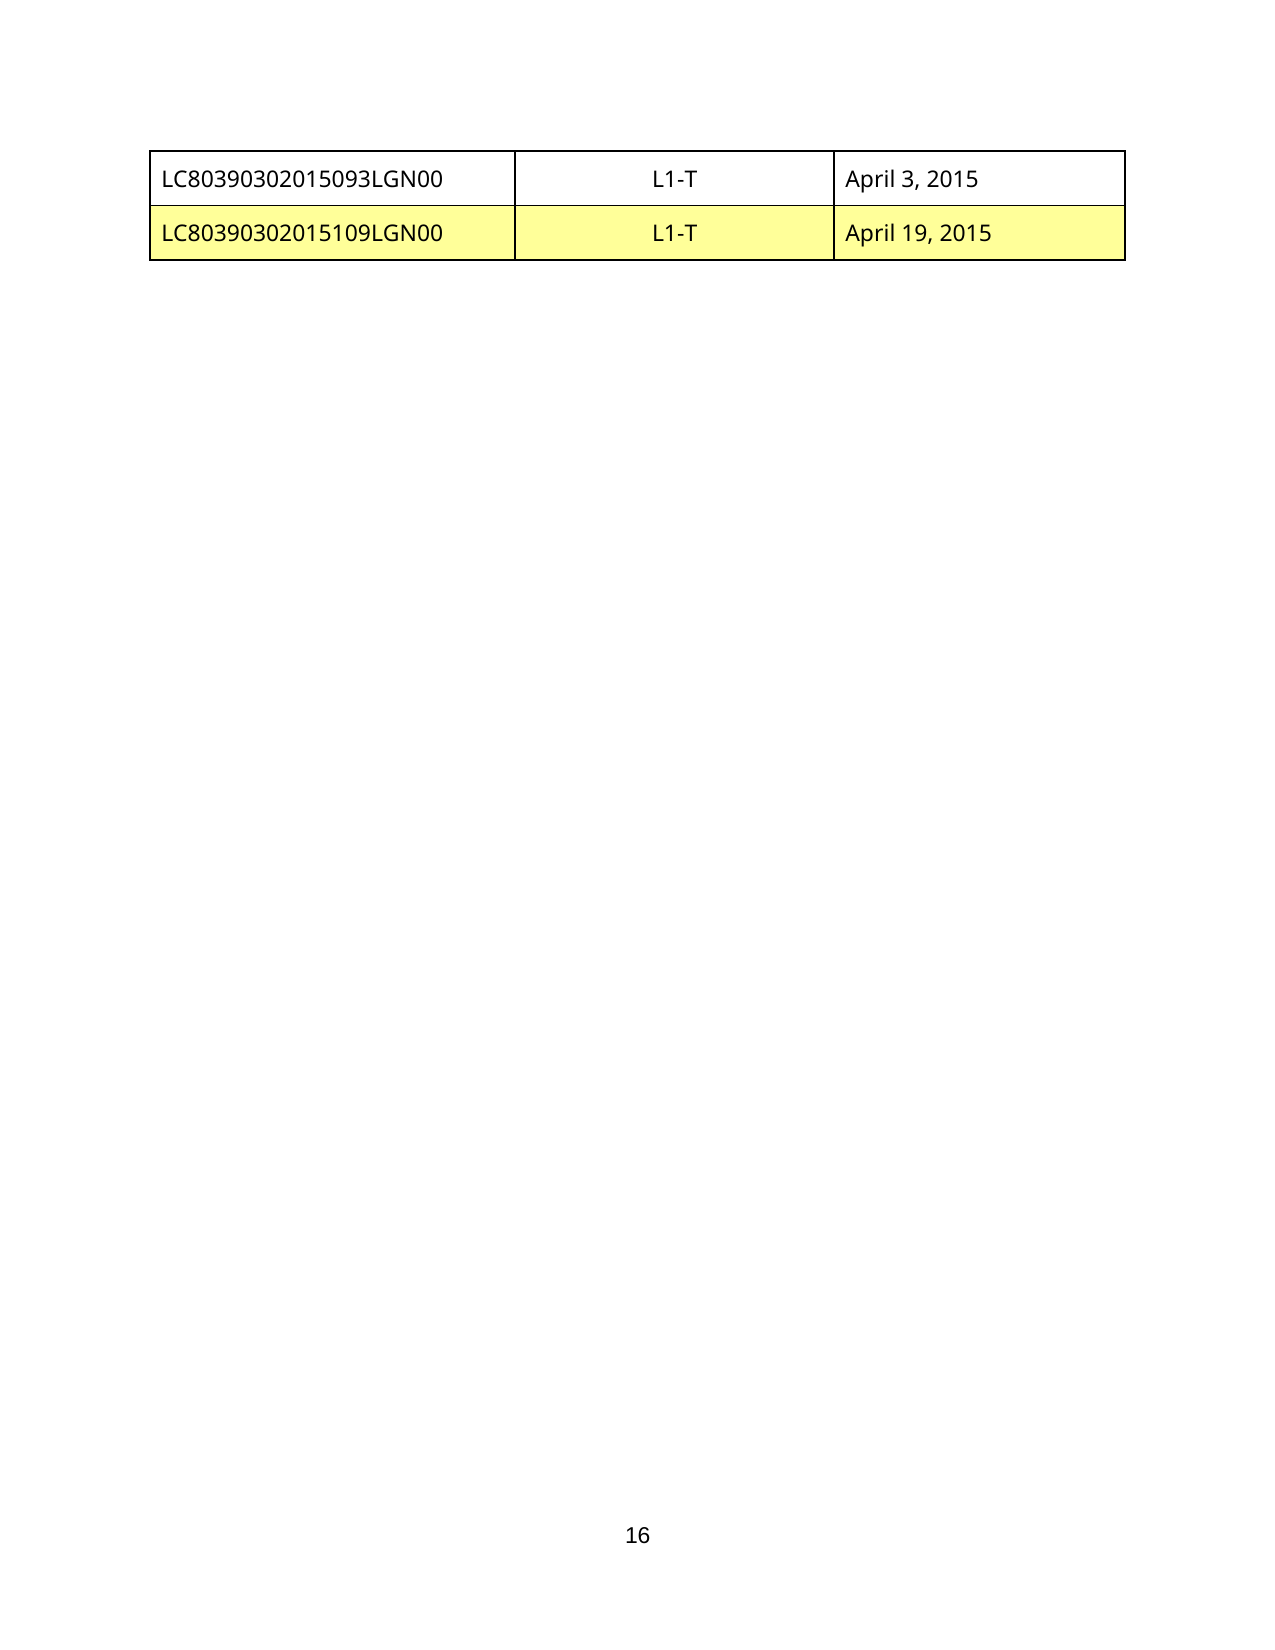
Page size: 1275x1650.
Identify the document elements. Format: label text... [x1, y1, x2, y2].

table_cell April 3, 2015 [835, 152, 1124, 205]
table_cell LC80390302015109LGN00 [151, 206, 514, 259]
table_cell April 19, 2015 [835, 206, 1124, 259]
table_cell L1-T [516, 152, 833, 205]
table_cell LC80390302015093LGN00 [151, 152, 514, 205]
table_cell L1-T [516, 206, 833, 259]
